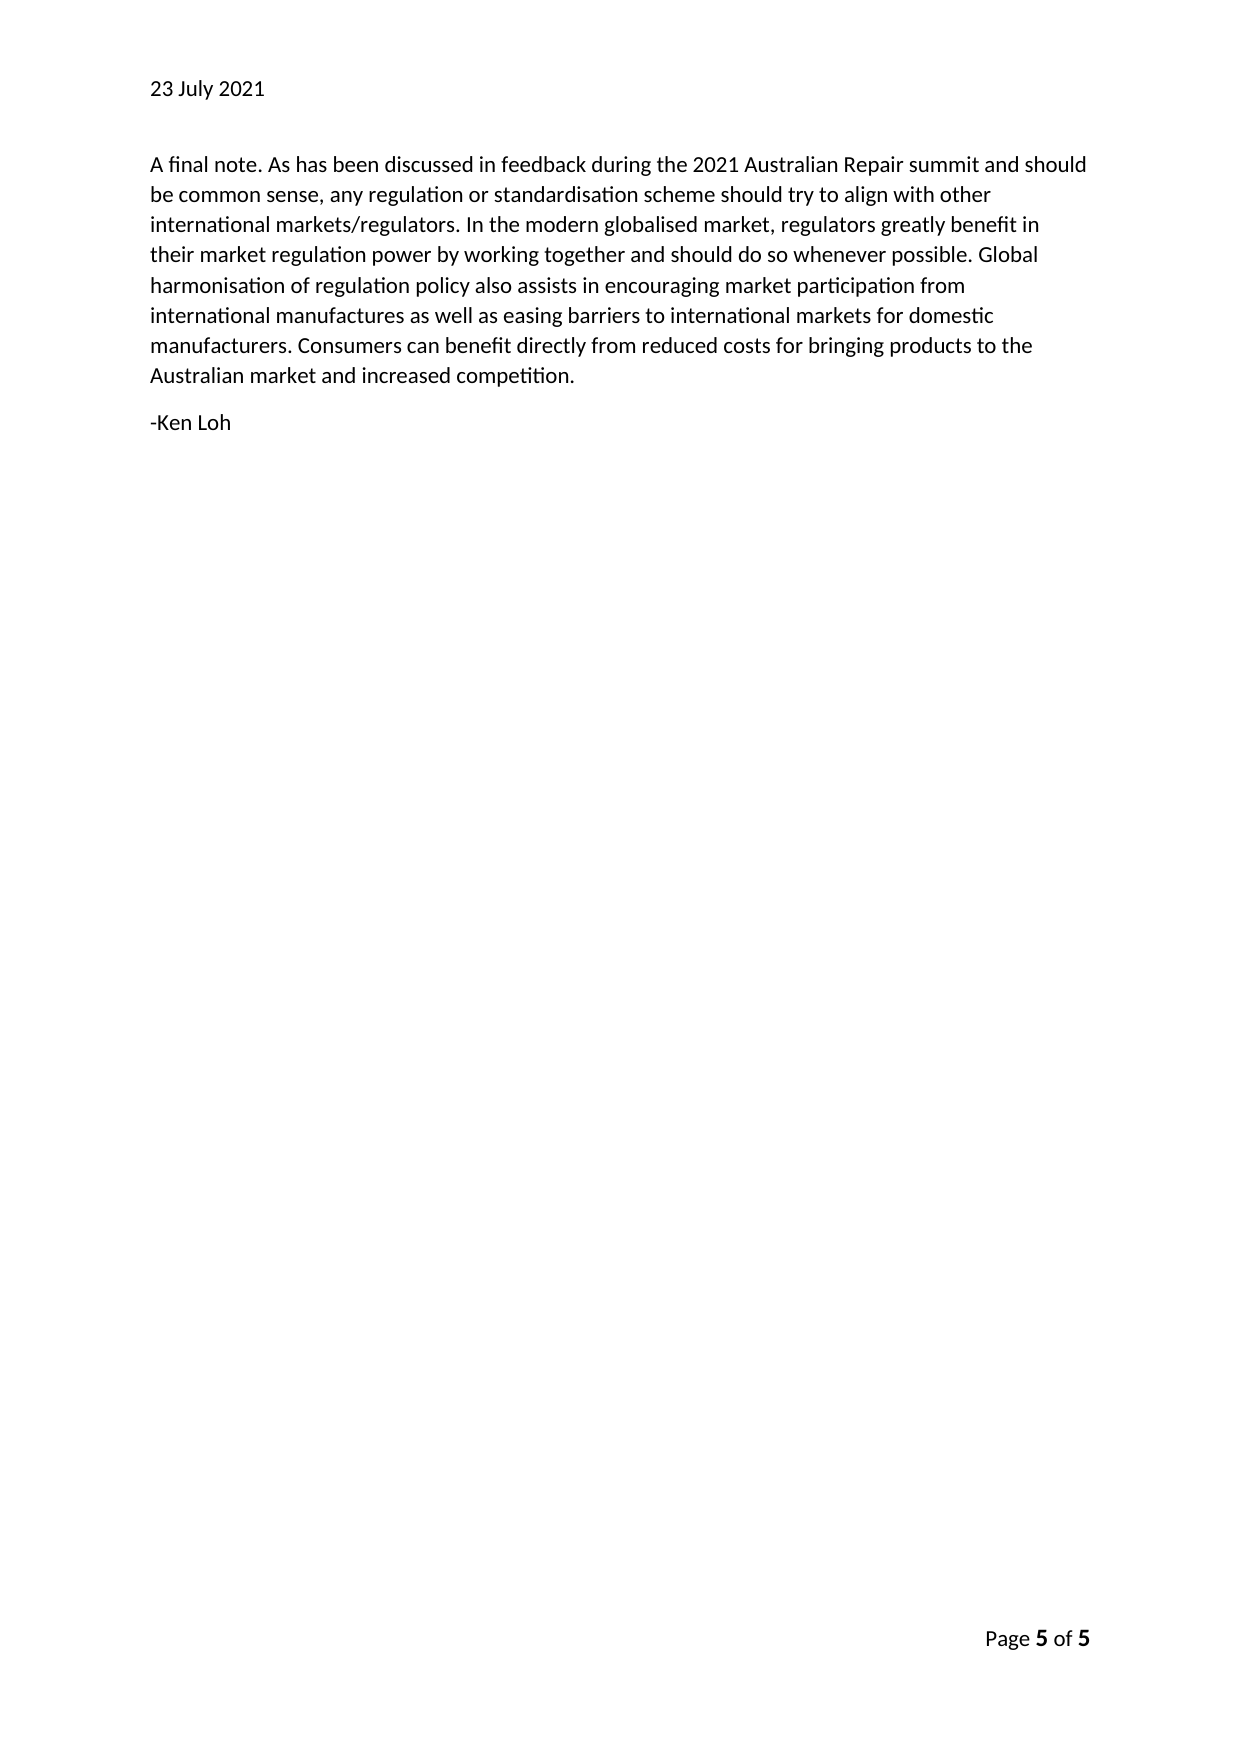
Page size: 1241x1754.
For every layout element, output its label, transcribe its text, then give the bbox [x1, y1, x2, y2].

text A final note. As has been discussed in feedback during the 2021 Australian Repair summit and should be common sense, any regulation or standardisation scheme should try to align with other international markets/regulators. In the modern globalised market, regulators greatly benefit in their market regulation power by working together and should do so whenever possible. Global harmonisation of regulation policy also assists in encouraging market participation from international manufactures as well as easing barriers to international markets for domestic manufacturers. Consumers can benefit directly from reduced costs for bringing products to the Australian market and increased competition. [150, 150, 1090, 389]
text -Ken Loh [150, 408, 1090, 436]
